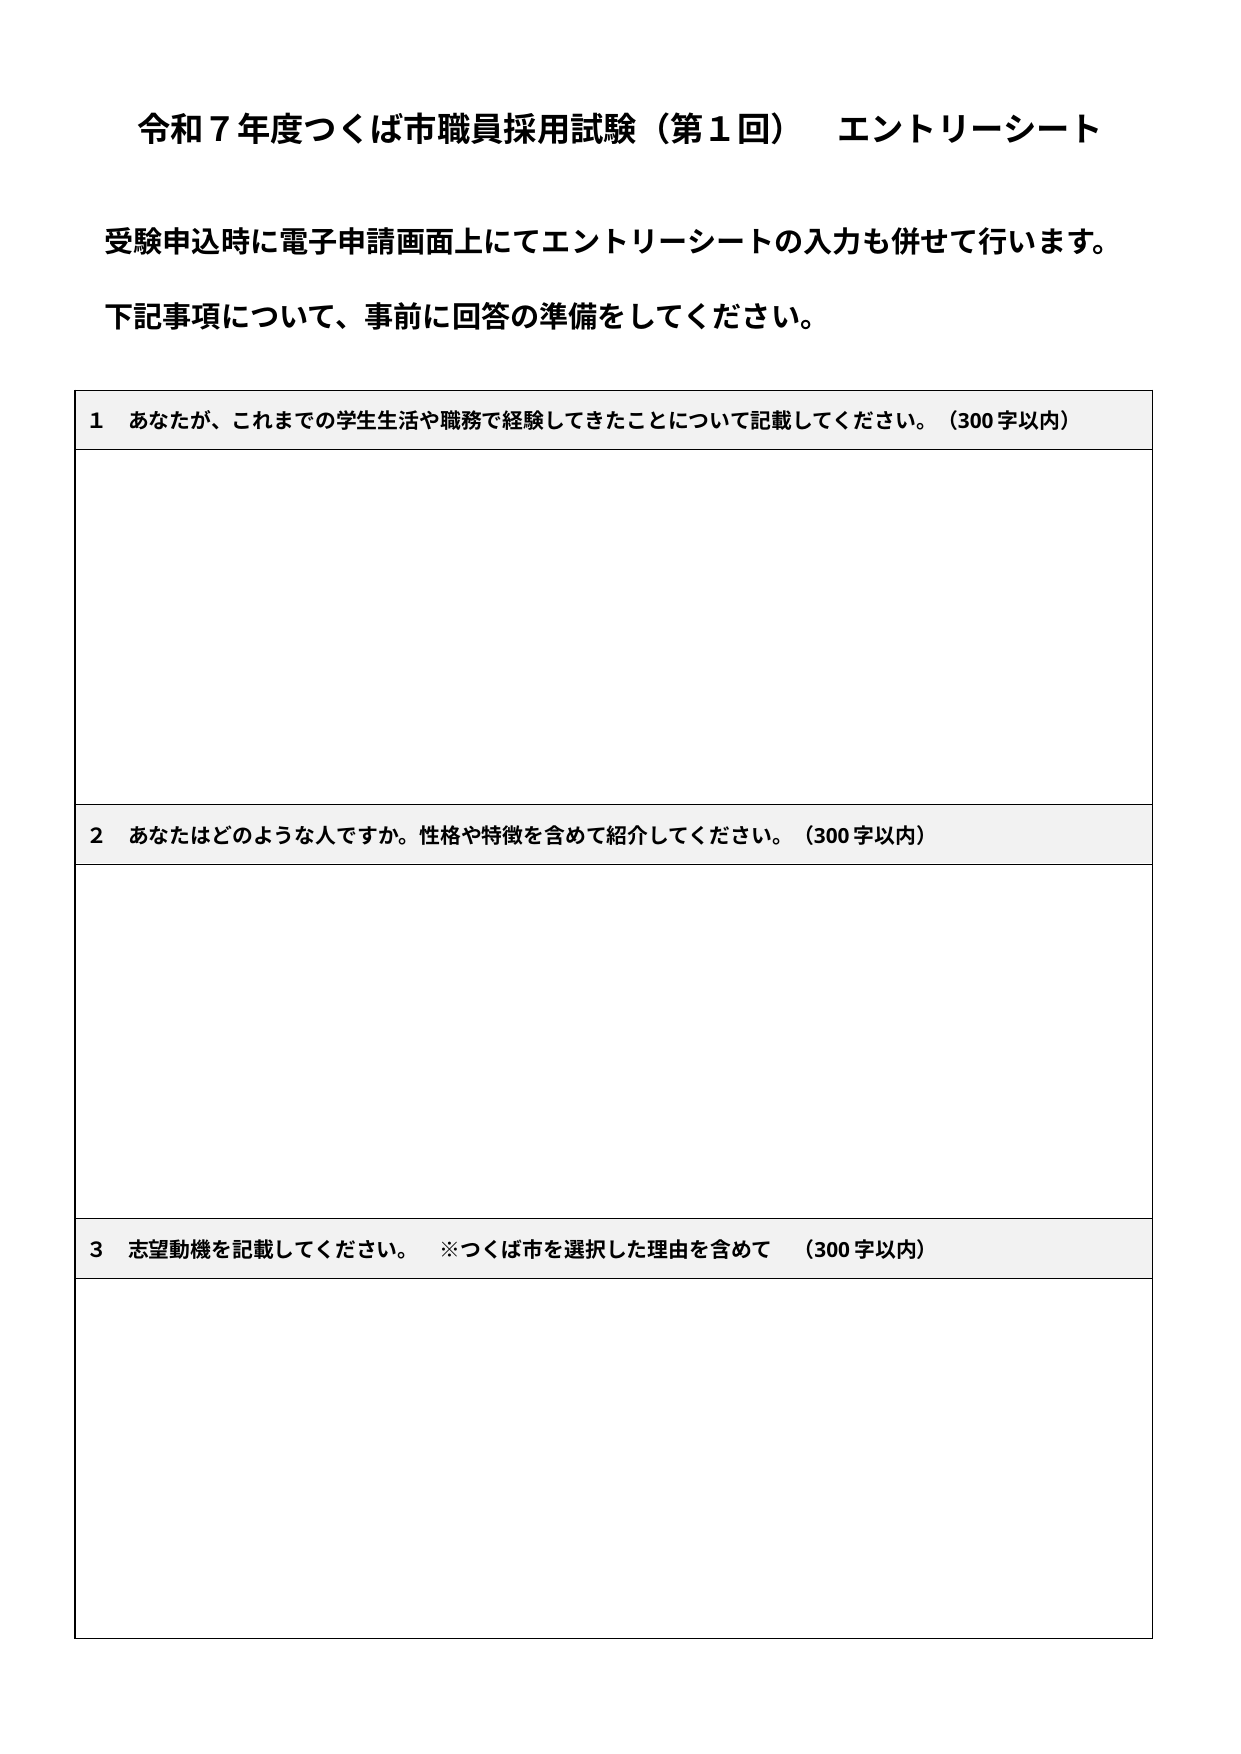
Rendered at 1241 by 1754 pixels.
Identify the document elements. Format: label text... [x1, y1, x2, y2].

table_cell [76, 865, 1152, 1218]
table_cell ２ あなたはどのような人ですか。性格や特徴を含めて紹介してください。（300字以内） [76, 805, 1152, 863]
text 下記事項について、事前に回答の準備をしてください。 [75, 277, 1165, 352]
text 令和７年度つくば市職員採用試験（第１回） エントリーシート [75, 89, 1165, 164]
text 受験申込時に電子申請画面上にてエントリーシートの入力も併せて行います。 [75, 202, 1165, 277]
table_cell ３ 志望動機を記載してください。 ※つくば市を選択した理由を含めて （300字以内） [76, 1219, 1152, 1278]
table_header １ あなたが、これまでの学生生活や職務で経験してきたことについて記載してください。（300字以内） [76, 391, 1152, 449]
table_cell [76, 450, 1152, 804]
table_cell [76, 1279, 1152, 1638]
